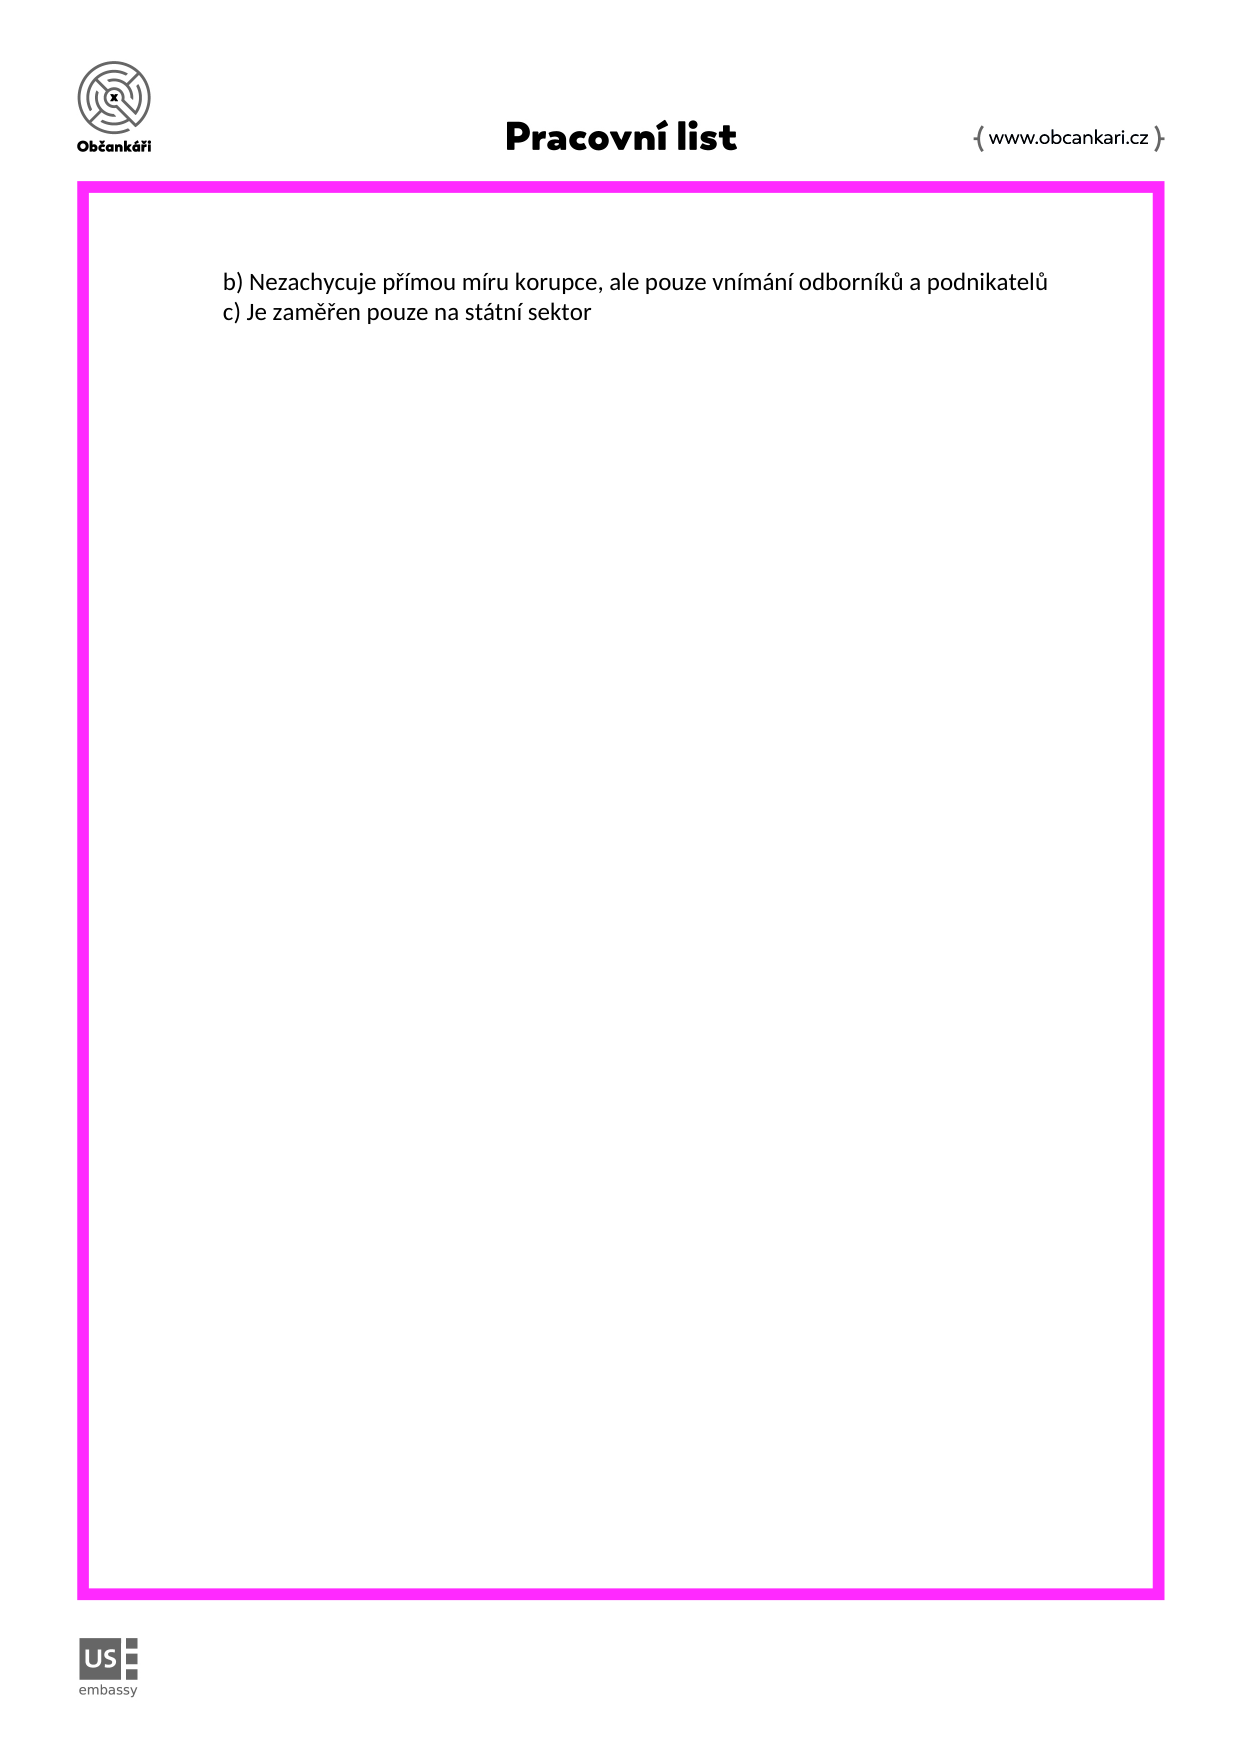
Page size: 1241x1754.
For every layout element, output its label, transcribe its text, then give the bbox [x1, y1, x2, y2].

text b) Nezachycuje přímou míru korupce, ale pouze vnímání odborníků a podnikatelů [223, 266, 1092, 296]
text c) Je zaměřen pouze na státní sektor [223, 296, 1092, 327]
picture [0, 0, 1241, 1754]
